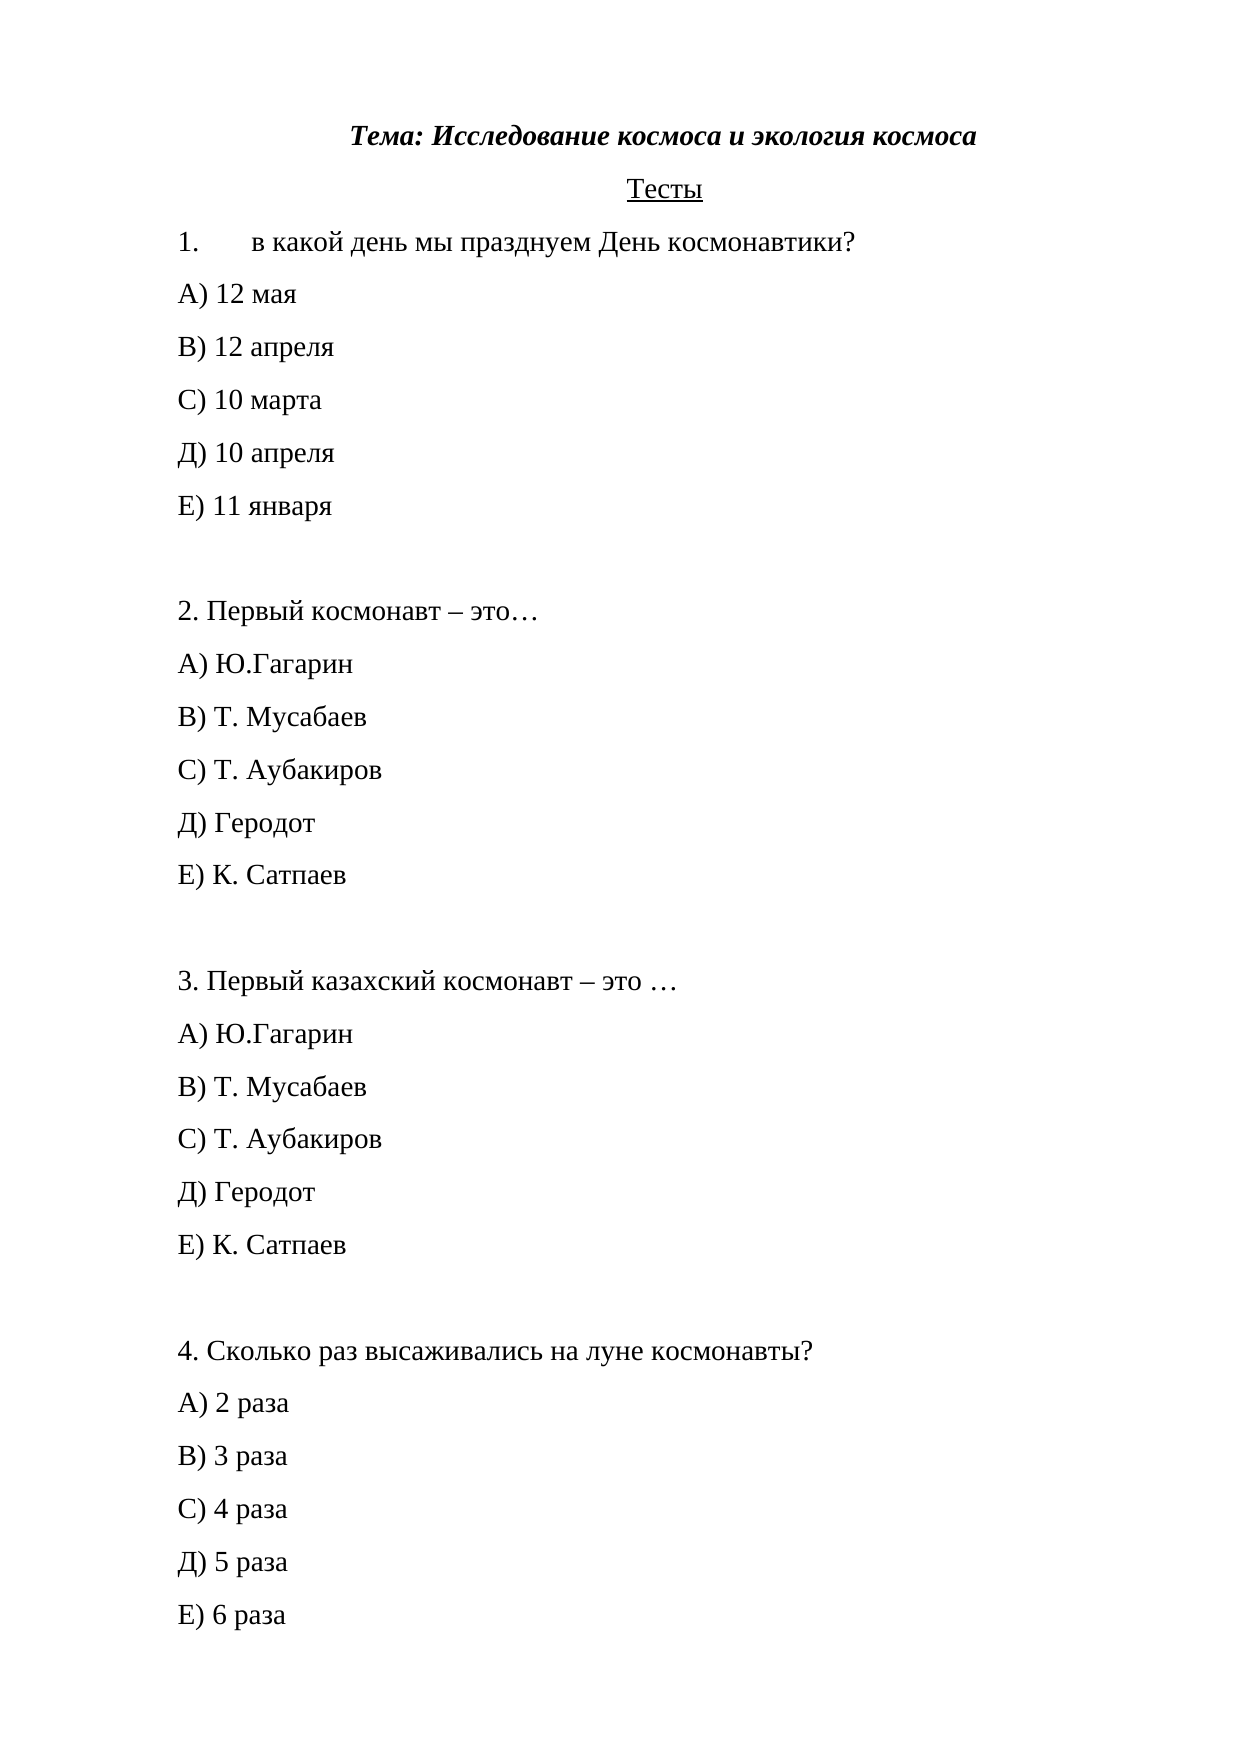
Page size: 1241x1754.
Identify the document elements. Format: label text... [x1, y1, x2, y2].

text С) 4 раза [177, 1491, 1152, 1525]
text Тема: Исследование космоса и экология космоса [177, 118, 1152, 152]
text 3. Первый казахский космонавт – это … [177, 963, 1152, 997]
text 4. Сколько раз высаживались на луне космонавты? [177, 1333, 1152, 1366]
text А) Ю.Гагарин [177, 646, 1152, 680]
text Д) Геродот [177, 805, 1152, 838]
text Е) 6 раза [177, 1597, 1152, 1630]
text Д) 5 раза [177, 1544, 1152, 1578]
text Тесты [177, 171, 1152, 204]
text Д) 10 апреля [177, 435, 1152, 468]
text Е) 11 января [177, 488, 1152, 521]
text Е) К. Сатпаев [177, 1227, 1152, 1261]
text С) 10 марта [177, 382, 1152, 416]
text А) 12 мая [177, 277, 1152, 310]
text В) 3 раза [177, 1438, 1152, 1472]
text А) 2 раза [177, 1386, 1152, 1419]
text В) Т. Мусабаев [177, 1069, 1152, 1102]
text Д) Геродот [177, 1174, 1152, 1208]
text А) Ю.Гагарин [177, 1016, 1152, 1049]
text С) Т. Аубакиров [177, 1122, 1152, 1155]
text Е) К. Сатпаев [177, 857, 1152, 891]
text В) Т. Мусабаев [177, 699, 1152, 733]
text С) Т. Аубакиров [177, 752, 1152, 785]
text 1. в какой день мы празднуем День космонавтики? [177, 224, 1152, 257]
text В) 12 апреля [177, 329, 1152, 363]
text 2. Первый космонавт – это… [177, 593, 1152, 627]
